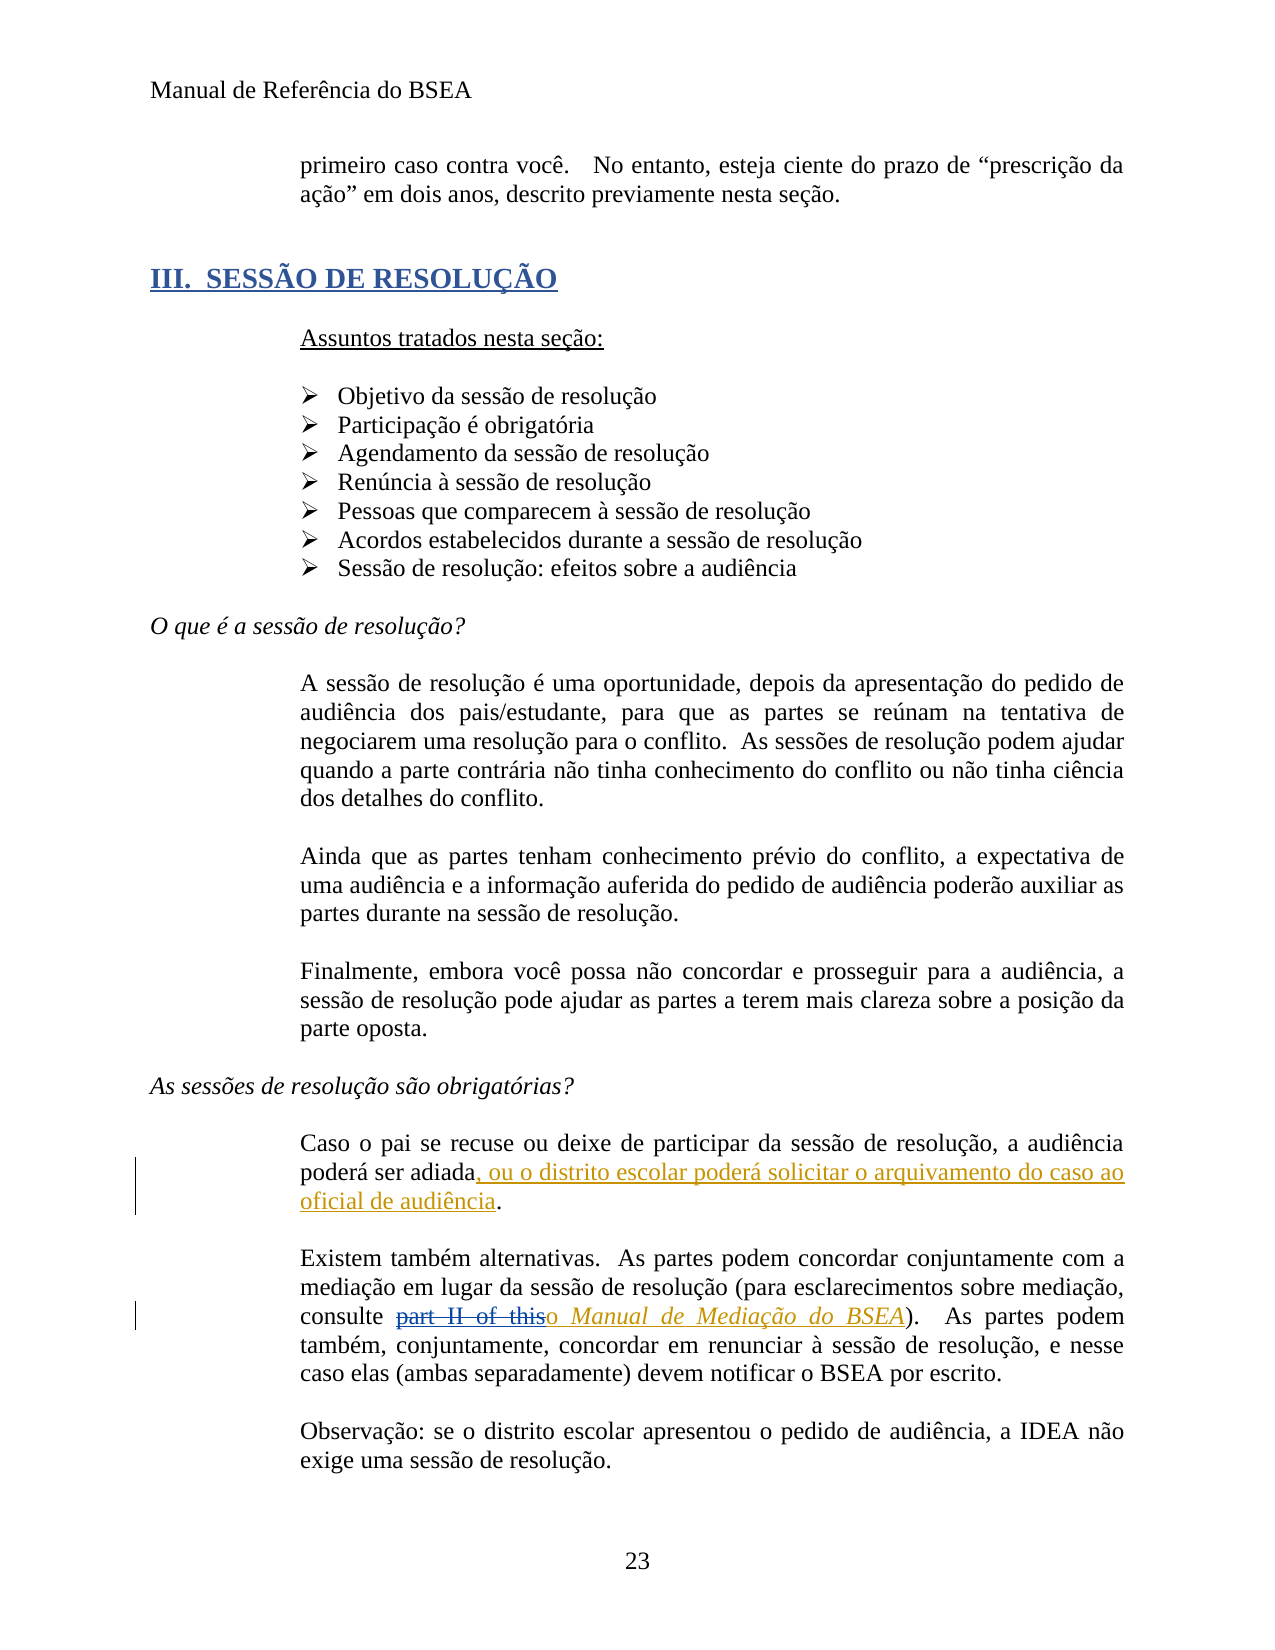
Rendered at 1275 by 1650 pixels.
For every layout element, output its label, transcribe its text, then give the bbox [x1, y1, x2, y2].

text Existem também alternativas. As partes podem concordar conjuntamente com a mediação em lugar da sessão de resolução (para esclarecimentos sobre mediação, consulte ). As partes podem também, conjuntamente, concordar em renunciar à sessão de resolução, e nesse caso elas (ambas separadamente) devem notificar o BSEA por escrito. [300, 1243, 1125, 1387]
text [300, 150, 1125, 207]
list Participação é obrigatória [300, 410, 1125, 438]
list Acordos estabelecidos durante a sessão de resolução [300, 525, 1125, 553]
text Finalmente, embora você possa não concordar e prosseguir para a audiência, a sessão de resolução pode ajudar as partes a terem mais clareza sobre a posição da parte oposta. [300, 956, 1125, 1042]
text Assuntos tratados nesta seção: [300, 323, 1125, 352]
text Caso o pai se recuse ou deixe de participar da sessão de resolução, a audiência poderá ser adiada. [300, 1128, 1125, 1215]
subtitle III. Sessão de resolução [150, 261, 1125, 295]
text As sessões de resolução são obrigatórias? [150, 1071, 1125, 1100]
text Ainda que as partes tenham conhecimento prévio do conflito, a expectativa de uma audiência e a informação auferida do pedido de audiência poderão auxiliar as partes durante na sessão de resolução. [300, 841, 1125, 927]
list Objetivo da sessão de resolução [300, 381, 1125, 410]
list Pessoas que comparecem à sessão de resolução [300, 496, 1125, 525]
text O que é a sessão de resolução? [150, 611, 1125, 640]
text Observação: se o distrito escolar apresentou o pedido de audiência, a IDEA não exige uma sessão de resolução. [300, 1416, 1125, 1473]
list Sessão de resolução: efeitos sobre a audiência [300, 553, 1125, 582]
list Renúncia à sessão de resolução [300, 467, 1125, 496]
text A sessão de resolução é uma oportunidade, depois da apresentação do pedido de audiência dos pais/estudante, para que as partes se reúnam na tentativa de negociarem uma resolução para o conflito. As sessões de resolução podem ajudar quando a parte contrária não tinha conhecimento do conflito ou não tinha ciência dos detalhes do conflito. [300, 668, 1125, 812]
list Agendamento da sessão de resolução [300, 438, 1125, 467]
